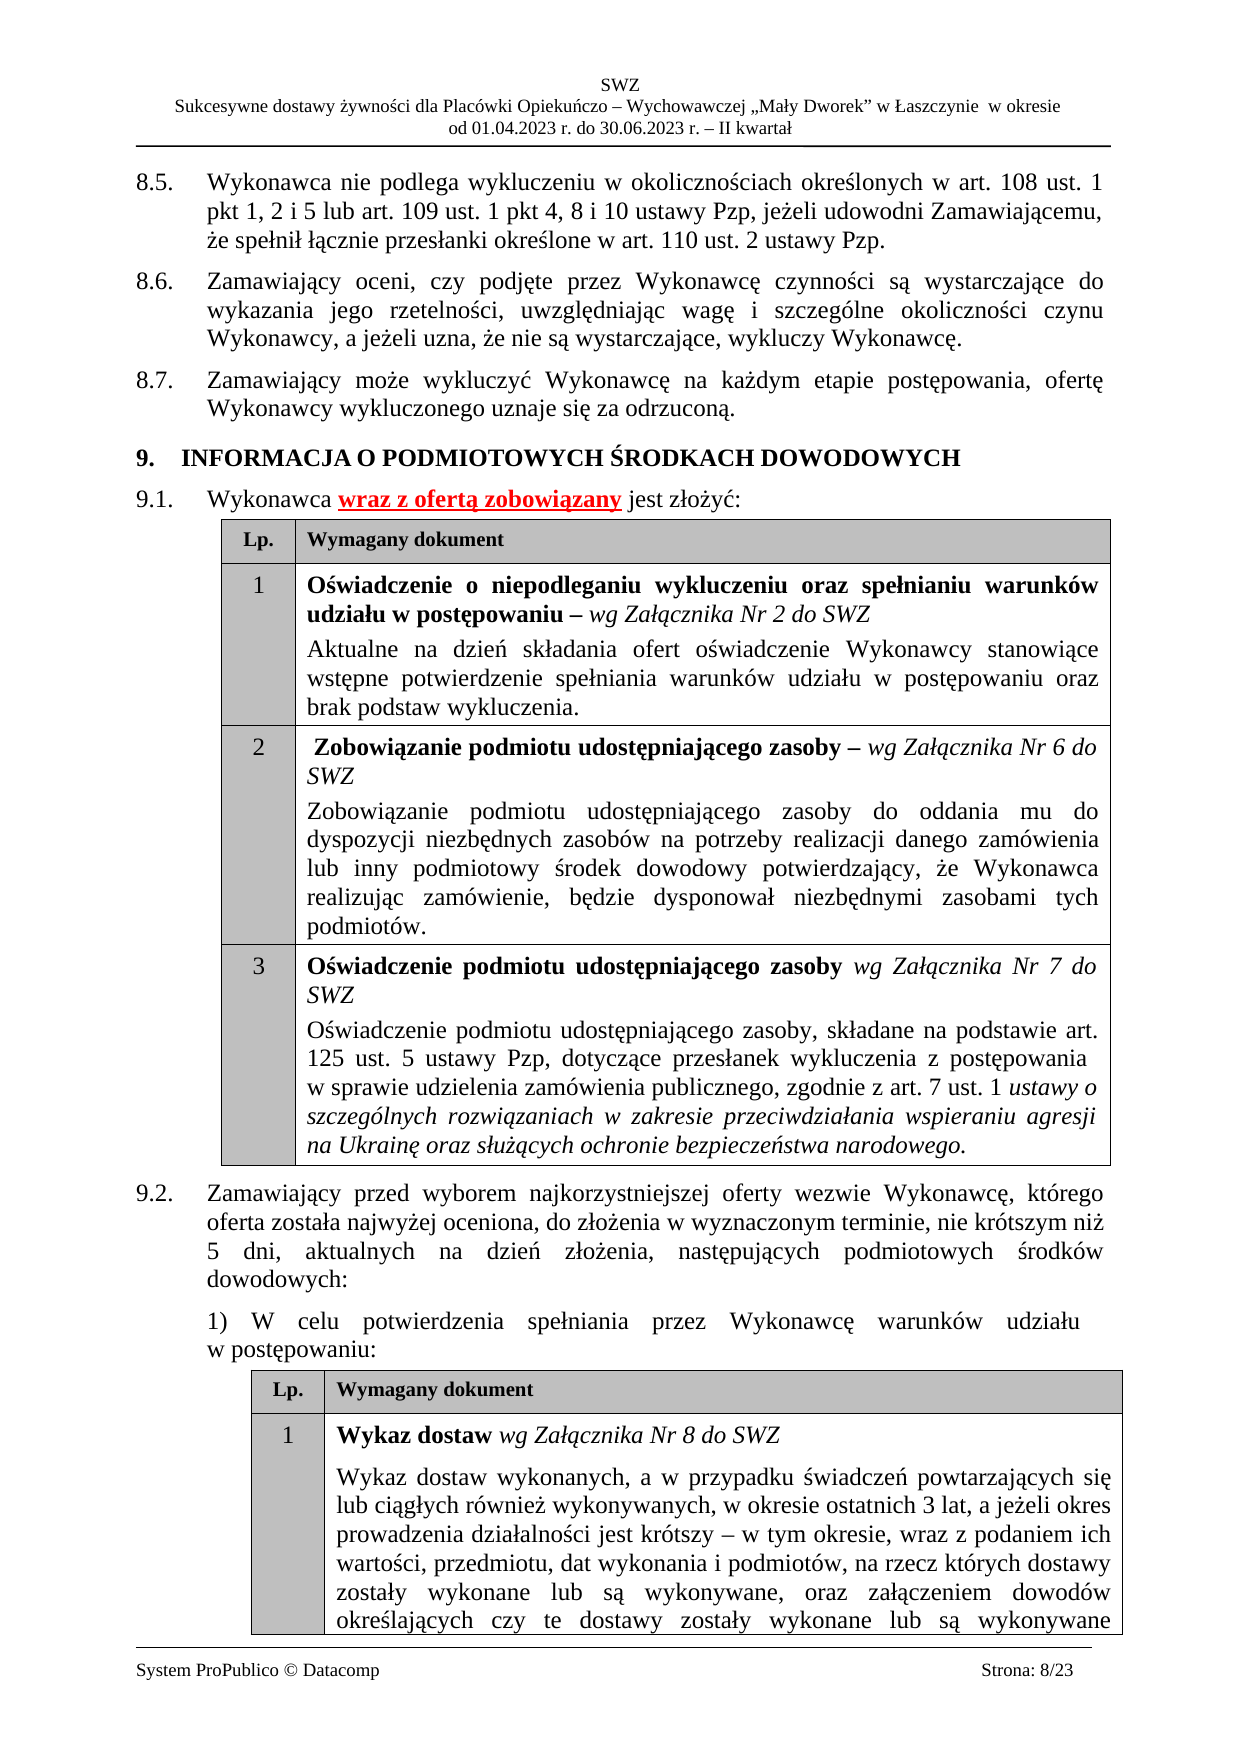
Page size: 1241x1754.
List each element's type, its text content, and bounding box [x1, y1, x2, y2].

subtitle Wykonawca wraz z ofertą zobowiązany jest złożyć: [136, 484, 1104, 513]
subtitle Zamawiający przed wyborem najkorzystniejszej oferty wezwie Wykonawcę, którego oferta została najwyżej oceniona, do złożenia w wyznaczonym terminie, nie krótszym niż 5 dni, aktualnych na dzień złożenia, następujących podmiotowych środków dowodowych: [136, 1178, 1104, 1293]
table_header Lp. [252, 1371, 324, 1413]
subtitle Zamawiający może wykluczyć Wykonawcę na każdym etapie postępowania, ofertę Wykonawcy wykluczonego uznaje się za odrzuconą. [136, 365, 1104, 422]
table_cell 1 [252, 1414, 324, 1634]
table_cell 2 [222, 726, 295, 944]
table_cell Oświadczenie o niepodleganiu wykluczeniu oraz spełnianiu warunków udziału w postępowaniu – wg Załącznika Nr 2 do SWZ Aktualne na dzień składania ofert oświadczenie Wykonawcy stanowiące wstępne potwierdzenie spełniania warunków udziału w postępowaniu oraz brak podstaw wykluczenia. [296, 564, 1110, 725]
table_cell Oświadczenie podmiotu udostępniającego zasoby wg Załącznika Nr 7 do SWZ Oświadczenie podmiotu udostępniającego zasoby, składane na podstawie art. 125 ust. 5 ustawy Pzp, dotyczące przesłanek wykluczenia z postępowania w sprawie udzielenia zamówienia publicznego, zgodnie z art. 7 ust. 1 ustawy o szczególnych rozwiązaniach w zakresie przeciwdziałania wspieraniu agresji na Ukrainę oraz służących ochronie bezpieczeństwa narodowego. [296, 945, 1110, 1165]
subtitle Zamawiający oceni, czy podjęte przez Wykonawcę czynności są wystarczające do wykazania jego rzetelności, uwzględniając wagę i szczególne okoliczności czynu Wykonawcy, a jeżeli uzna, że nie są wystarczające, wykluczy Wykonawcę. [136, 266, 1104, 352]
subtitle 1) W celu potwierdzenia spełniania przez Wykonawcę warunków udziału w postępowaniu: [207, 1306, 1104, 1363]
table_cell 1 [222, 564, 295, 725]
subtitle Wykonawca nie podlega wykluczeniu w okolicznościach określonych w art. 108 ust. 1 pkt 1, 2 i 5 lub art. 109 ust. 1 pkt 4, 8 i 10 ustawy Pzp, jeżeli udowodni Zamawiającemu, że spełnił łącznie przesłanki określone w art. 110 ust. 2 ustawy Pzp. [136, 167, 1104, 253]
subtitle informacja o podmiotowych środkach dowodowych [136, 443, 1104, 472]
table_header Lp. [222, 520, 295, 563]
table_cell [325, 1414, 1122, 1634]
table_header Wymagany dokument [325, 1371, 1122, 1413]
table_header Wymagany dokument [296, 520, 1110, 563]
table_cell 3 [222, 945, 295, 1165]
table_cell Zobowiązanie podmiotu udostępniającego zasoby – wg Załącznika Nr 6 do SWZ Zobowiązanie podmiotu udostępniającego zasoby do oddania mu do dyspozycji niezbędnych zasobów na potrzeby realizacji danego zamówienia lub inny podmiotowy środek dowodowy potwierdzający, że Wykonawca realizując zamówienie, będzie dysponował niezbędnymi zasobami tych podmiotów. [296, 726, 1110, 944]
